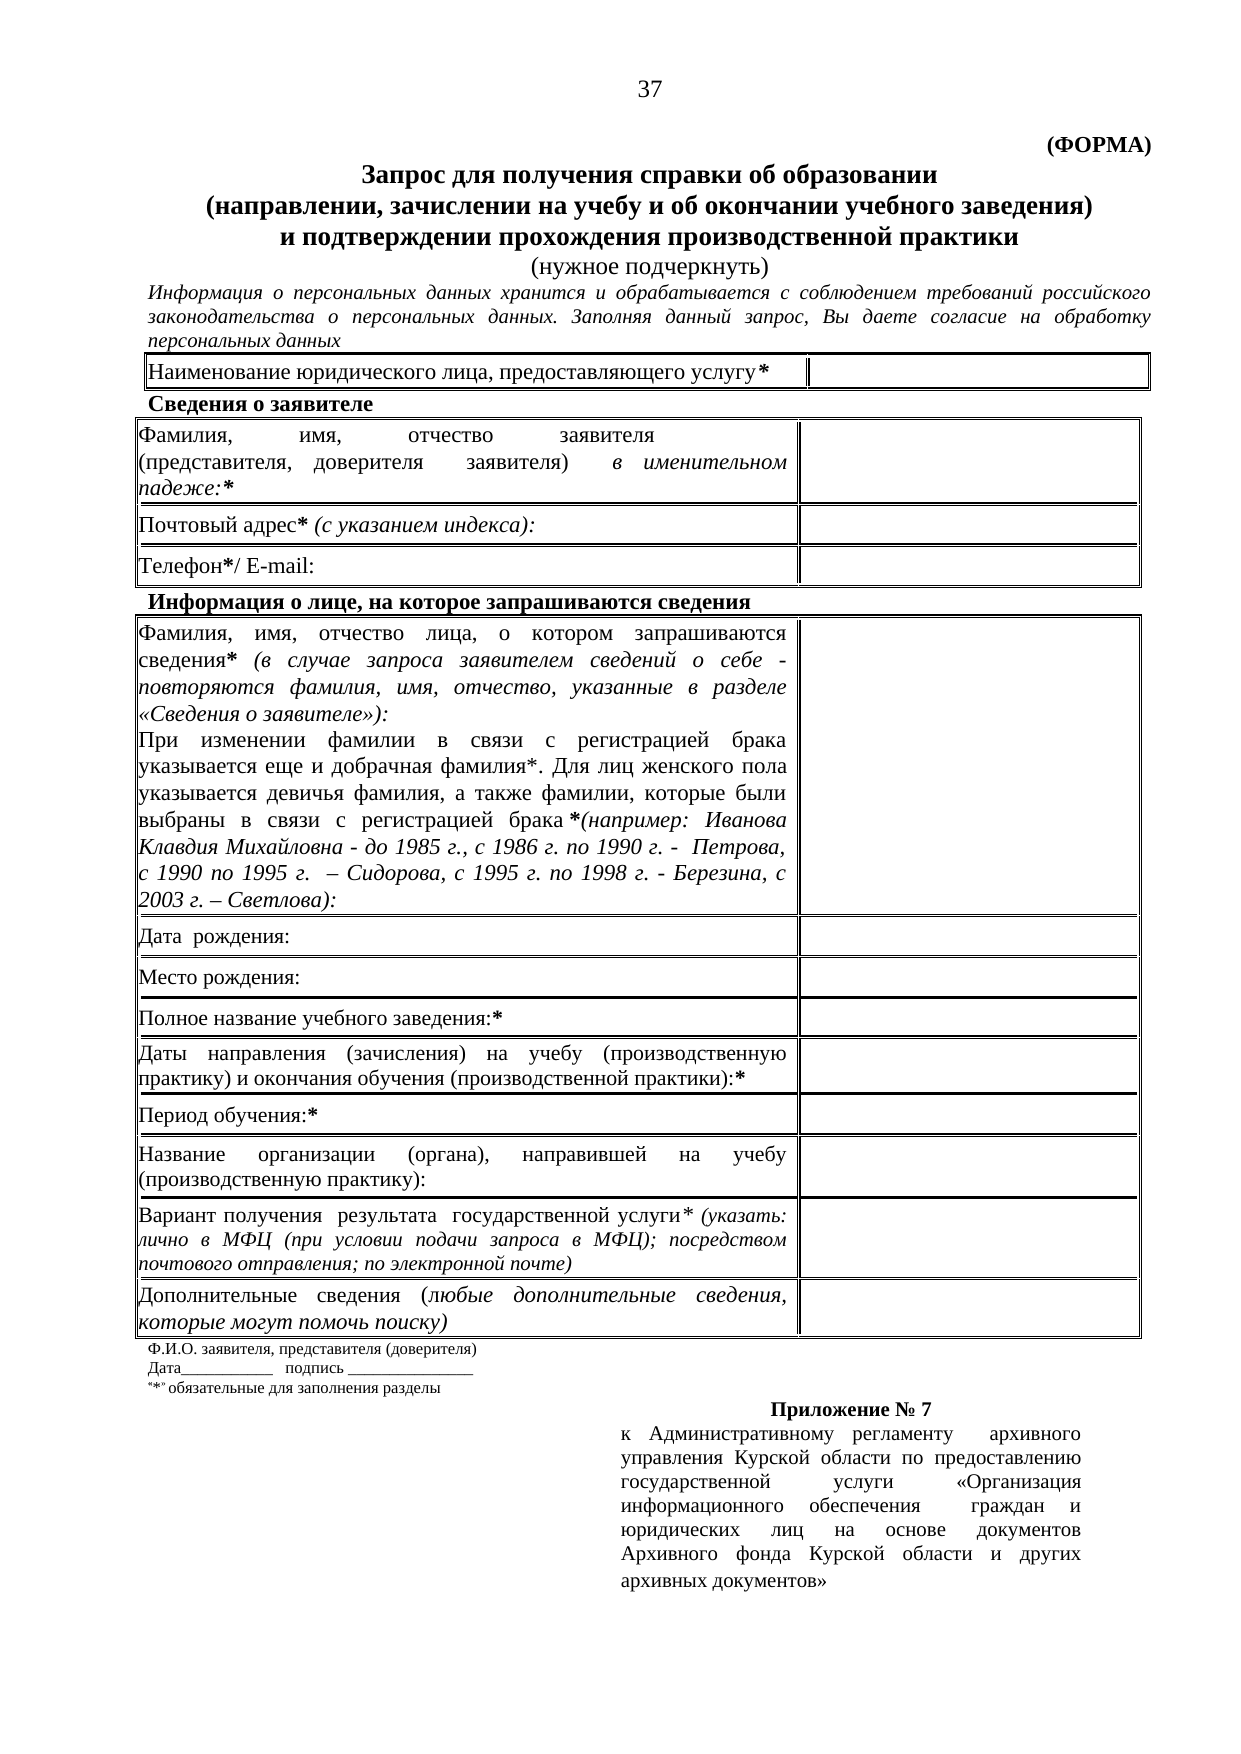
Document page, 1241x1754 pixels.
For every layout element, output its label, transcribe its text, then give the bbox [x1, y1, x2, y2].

table_cell [801, 996, 1139, 1035]
text (нужное подчеркнуть) [148, 251, 1152, 280]
table_cell Дата рождения: [136, 914, 799, 955]
table_cell [801, 1035, 1139, 1092]
table_header Фамилия, имя, отчество лица, о котором запрашиваются сведения* (в случае запроса заявителем сведений о себе - повторяются фамилия, имя, отчество, указанные в разделе «Сведения о заявителе»): При изменении фамилии в связи с регистрацией брака указывается еще и добрачная фамилия*. Для лиц женского пола указывается девичья фамилия, а также фамилии, которые были выбраны в связи с регистрацией брака *(например: Иванова Клавдия Михайловна - до 1985 г., с 1986 г. по 1990 г. - Петрова, с 1990 по 1995 г. – Сидорова, с 1995 г. по 1998 г. - Березина, с 2003 г. – Светлова): [138, 616, 799, 914]
table_cell Период обучения:* [138, 1092, 797, 1133]
table_cell [801, 1092, 1139, 1133]
text и подтверждении прохождения производственной практики [148, 220, 1152, 251]
table_header Наименование юридического лица, предоставляющего услугу* [147, 354, 808, 387]
table_header Приложение № 7 к Административному регламенту архивного управления Курской области по предоставлению государственной услуги «Организация информационного обеспечения граждан и юридических лиц на основе документов Архивного фонда Курской области и других архивных документов» [609, 1397, 1093, 1593]
text «*» обязательные для заполнения разделы [148, 1377, 1152, 1397]
text (ФОРМА) [148, 131, 1152, 158]
text Сведения о заявителе [148, 390, 1152, 417]
table_cell [801, 1196, 1139, 1277]
text Ф.И.О. заявителя, представителя (доверителя) [148, 1339, 1152, 1358]
table_cell [799, 914, 1140, 955]
table_cell [799, 1277, 1140, 1336]
table_cell Даты направления (зачисления) на учебу (производственную практику) и окончания обучения (производственной практики):* [138, 1035, 797, 1092]
table_cell Место рождения: [136, 955, 799, 996]
table_cell [801, 502, 1139, 543]
table_cell Полное название учебного заведения:* [138, 996, 797, 1035]
table_cell Почтовый адрес* (с указанием индекса): [138, 502, 797, 543]
table_header Фамилия, имя, отчество заявителя (представителя, доверителя заявителя) в именительном падеже:* [136, 418, 799, 502]
table_cell [799, 955, 1140, 996]
table_header [799, 618, 1139, 914]
text Дата___________ подпись _______________ [148, 1358, 1152, 1377]
text Информация о персональных данных хранится и обрабатывается с соблюдением требований российского законодательства о персональных данных. Заполняя данный запрос, Вы даете согласие на обработку персональных данных [148, 280, 1152, 352]
table_cell Дополнительные сведения (любые дополнительные сведения, которые могут помочь поиску) [136, 1277, 799, 1336]
text (направлении, зачислении на учебу и об окончании учебного заведения) [148, 189, 1152, 220]
table_cell Телефон*/ E-mail: [138, 543, 799, 584]
text Информация о лице, на которое запрашиваются сведения [148, 588, 1152, 614]
table_header [808, 355, 1148, 387]
table_cell Вариант получения результата государственной услуги* (указать: лично в МФЦ (при условии подачи запроса в МФЦ); посредством почтового отправления; по электронной почте) [138, 1196, 797, 1277]
text Запрос для получения справки об образовании [148, 158, 1152, 189]
table_header [799, 420, 1139, 502]
table_cell [801, 1133, 1139, 1196]
table_cell Название организации (органа), направившей на учебу (производственную практику): [138, 1133, 797, 1196]
table_cell [799, 543, 1139, 584]
